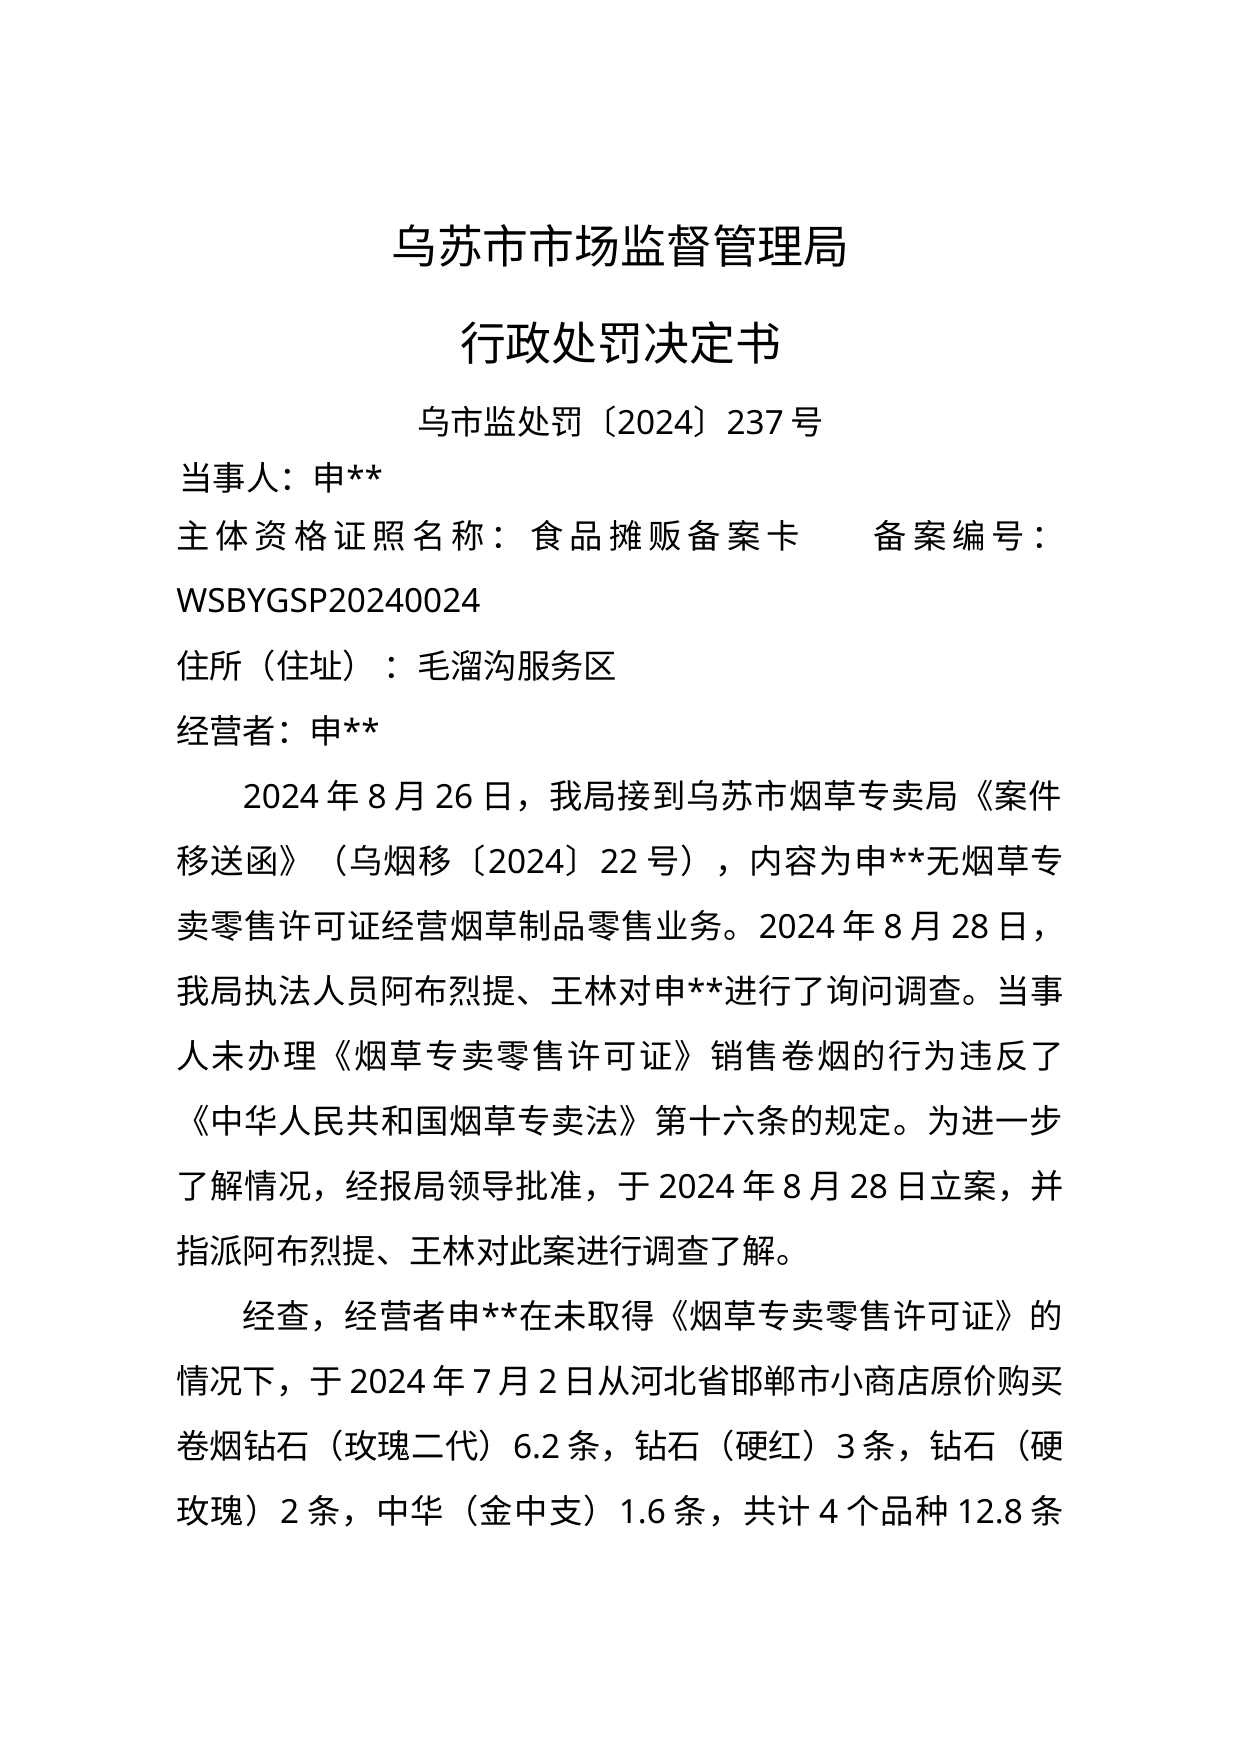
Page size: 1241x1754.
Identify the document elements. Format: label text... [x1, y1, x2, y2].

text 住所（住址） ：毛溜沟服务区 [176, 632, 1064, 697]
text 乌市监处罚〔2024〕237号 [176, 389, 1064, 446]
text 2024年8月26日，我局接到乌苏市烟草专卖局《案件移送函》（乌烟移〔2024〕22号），内容为申**无烟草专卖零售许可证经营烟草制品零售业务。2024年8月28日，我局执法人员阿布烈提、王林对申**进行了询问调查。当事人未办理《烟草专卖零售许可证》销售卷烟的行为违反了《中华人民共和国烟草专卖法》第十六条的规定。为进一步了解情况，经报局领导批准，于2024年8月28日立案，并指派阿布烈提、王林对此案进行调查了解。 [176, 762, 1064, 1282]
text 主体资格证照名称：食品摊贩备案卡 备案编号：WSBYGSP20240024 [176, 502, 1064, 632]
text 行政处罚决定书 [176, 292, 1064, 389]
text 乌苏市市场监督管理局 [176, 194, 1064, 292]
text 当事人：申** [176, 446, 1064, 502]
text 经营者：申** [176, 697, 1064, 762]
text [176, 1282, 1064, 1542]
